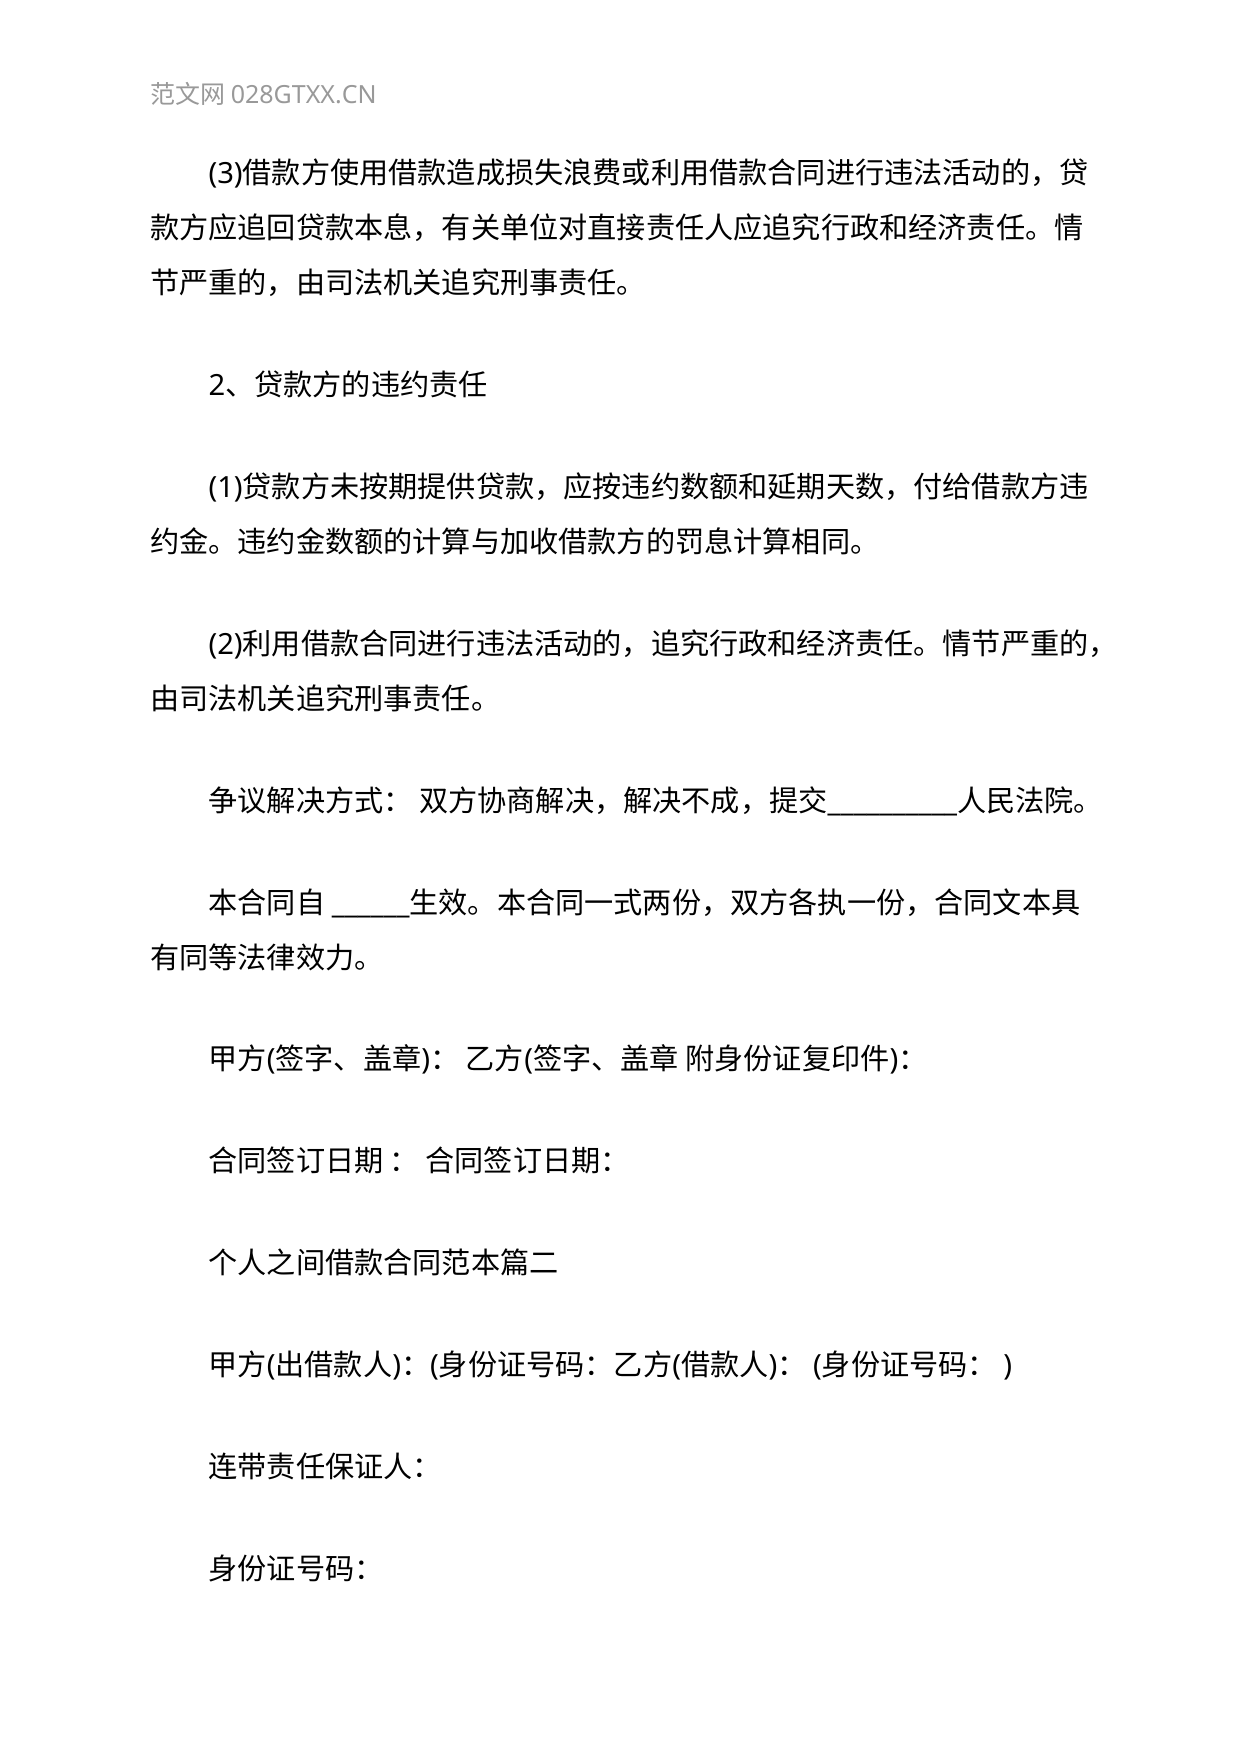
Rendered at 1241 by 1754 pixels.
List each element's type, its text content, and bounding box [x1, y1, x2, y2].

text 争议解决方式： 双方协商解决，解决不成，提交__________人民法院。 [150, 777, 1090, 819]
text (1)贷款方未按期提供贷款，应按违约数额和延期天数，付给借款方违约金。违约金数额的计算与加收借款方的罚息计算相同。 [150, 464, 1090, 561]
text (3)借款方使用借款造成损失浪费或利用借款合同进行违法活动的，贷款方应追回贷款本息，有关单位对直接责任人应追究行政和经济责任。情节严重的，由司法机关追究刑事责任。 [150, 150, 1090, 302]
text 身份证号码： [150, 1545, 1090, 1587]
text 2、贷款方的违约责任 [150, 362, 1090, 404]
text 本合同自 ______生效。本合同一式两份，双方各执一份，合同文本具有同等法律效力。 [150, 879, 1090, 976]
text 甲方(签字、盖章)： 乙方(签字、盖章 附身份证复印件)： [150, 1036, 1090, 1078]
text 合同签订日期 ： 合同签订日期： [150, 1138, 1090, 1180]
text 连带责任保证人： [150, 1443, 1090, 1486]
text 个人之间借款合同范本篇二 [150, 1240, 1090, 1282]
text 甲方(出借款人)：(身份证号码：乙方(借款人)： (身份证号码： ) [150, 1341, 1090, 1384]
text (2)利用借款合同进行违法活动的，追究行政和经济责任。情节严重的，由司法机关追究刑事责任。 [150, 620, 1090, 718]
